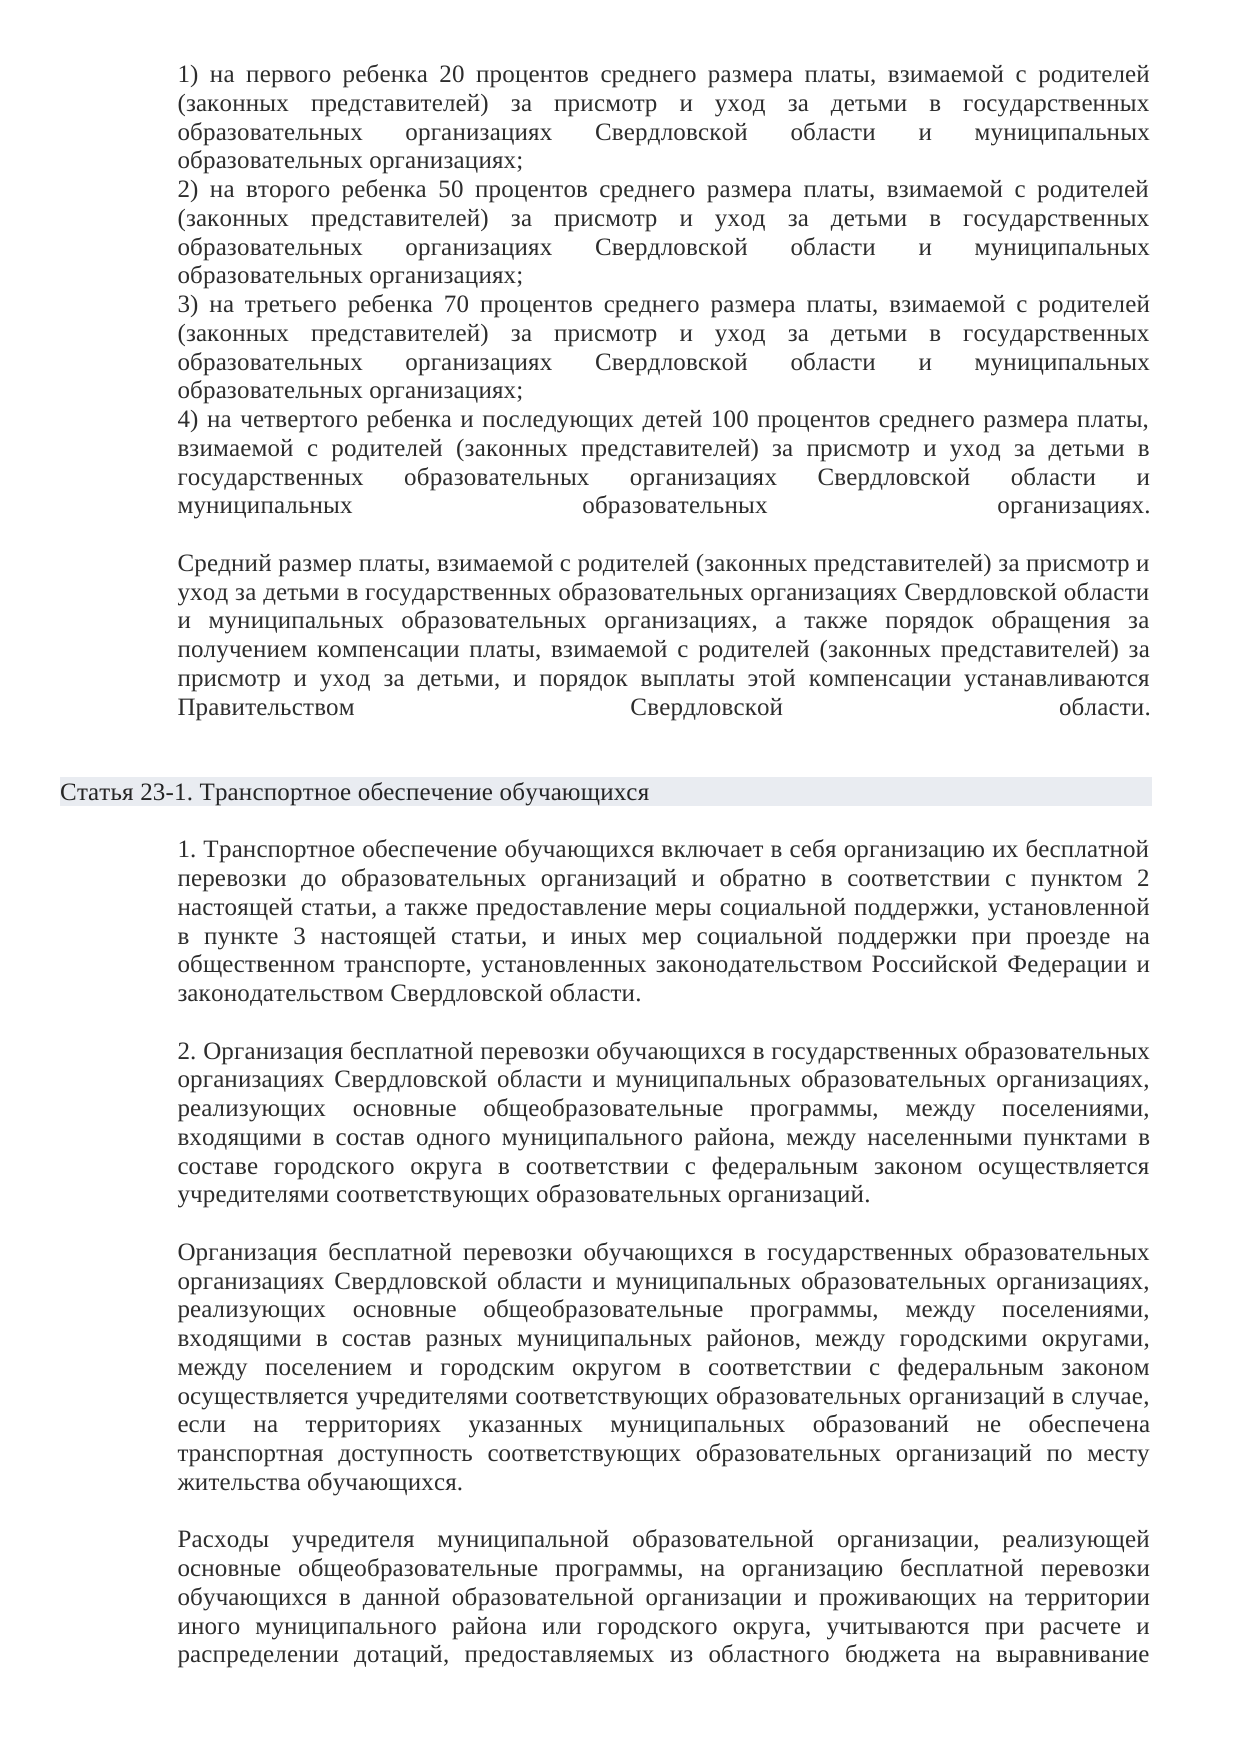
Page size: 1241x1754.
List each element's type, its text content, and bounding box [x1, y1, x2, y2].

text 2) на второго ребенка 50 процентов среднего размера платы, взимаемой с родителей (законных представителей) за присмотр и уход за детьми в государственных образовательных организациях Свердловской области и муниципальных образовательных организациях; [177, 174, 1152, 289]
text 4) на четвертого ребенка и последующих детей 100 процентов среднего размера платы, взимаемой с родителей (законных представителей) за присмотр и уход за детьми в государственных образовательных организациях Свердловской области и муниципальных образовательных организациях. Средний размер платы, взимаемой с родителей (законных представителей) за присмотр и уход за детьми в государственных образовательных организациях Свердловской области и муниципальных образовательных организациях, а также порядок обращения за получением компенсации платы, взимаемой с родителей (законных представителей) за присмотр и уход за детьми, и порядок выплаты этой компенсации устанавливаются Правительством Свердловской области. [177, 404, 1152, 777]
text 3) на третьего ребенка 70 процентов среднего размера платы, взимаемой с родителей (законных представителей) за присмотр и уход за детьми в государственных образовательных организациях Свердловской области и муниципальных образовательных организациях; [177, 289, 1152, 404]
text Статья 23-1. Транспортное обеспечение обучающихся [60, 777, 1152, 806]
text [177, 1496, 1152, 1668]
text 2. Организация бесплатной перевозки обучающихся в государственных образовательных организациях Свердловской области и муниципальных образовательных организациях, реализующих основные общеобразовательные программы, между поселениями, входящими в состав одного муниципального района, между населенными пунктами в составе городского округа в соответствии с федеральным законом осуществляется учредителями соответствующих образовательных организаций. [177, 1007, 1152, 1208]
text Организация бесплатной перевозки обучающихся в государственных образовательных организациях Свердловской области и муниципальных образовательных организациях, реализующих основные общеобразовательные программы, между поселениями, входящими в состав разных муниципальных районов, между городскими округами, между поселением и городским округом в соответствии с федеральным законом осуществляется учредителями соответствующих образовательных организаций в случае, если на территориях указанных муниципальных образований не обеспечена транспортная доступность соответствующих образовательных организаций по месту жительства обучающихся. [177, 1208, 1152, 1496]
text 1) на первого ребенка 20 процентов среднего размера платы, взимаемой с родителей (законных представителей) за присмотр и уход за детьми в государственных образовательных организациях Свердловской области и муниципальных образовательных организациях; [177, 59, 1152, 174]
text 1. Транспортное обеспечение обучающихся включает в себя организацию их бесплатной перевозки до образовательных организаций и обратно в соответствии с пунктом 2 настоящей статьи, а также предоставление меры социальной поддержки, установленной в пункте 3 настоящей статьи, и иных мер социальной поддержки при проезде на общественном транспорте, установленных законодательством Российской Федерации и законодательством Свердловской области. [177, 806, 1152, 1007]
